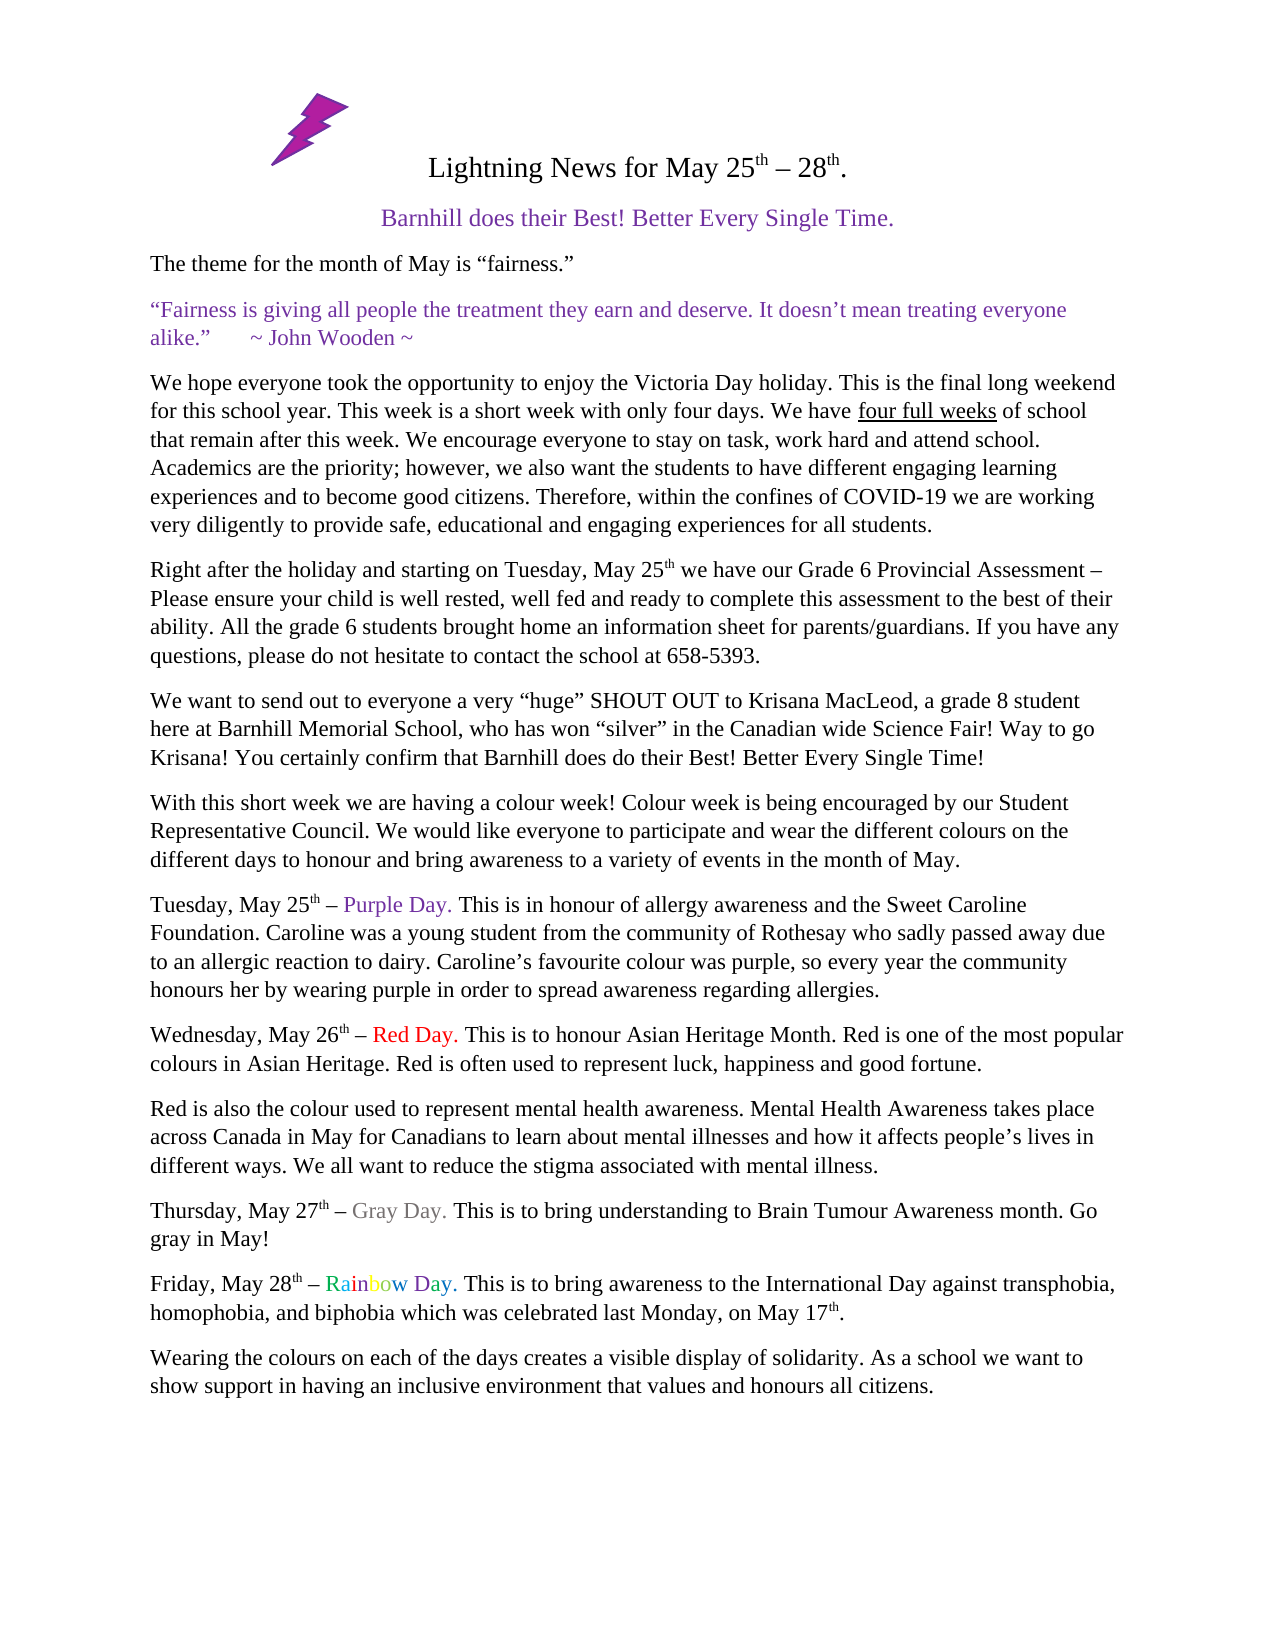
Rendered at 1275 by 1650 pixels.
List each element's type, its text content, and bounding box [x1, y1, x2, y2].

text Tuesday, May 25th – Purple Day. This is in honour of allergy awareness and the Sweet Caroline Foundation. Caroline was a young student from the community of Rothesay who sadly passed away due to an allergic reaction to dairy. Caroline’s favourite colour was purple, so every year the community honours her by wearing purple in order to spread awareness regarding allergies. [150, 891, 1125, 1002]
text Friday, May 28th – Rainbow Day. This is to bring awareness to the International Day against transphobia, homophobia, and biphobia which was celebrated last Monday, on May 17th. [150, 1270, 1125, 1325]
text With this short week we are having a colour week! Colour week is being encouraged by our Student Representative Council. We would like everyone to participate and wear the different colours on the different days to honour and bring awareness to a variety of events in the month of May. [150, 789, 1125, 872]
text Wednesday, May 26th – Red Day. This is to honour Asian Heritage Month. Red is one of the most popular colours in Asian Heritage. Red is often used to represent luck, happiness and good fortune. [150, 1021, 1125, 1076]
text The theme for the month of May is “fairness.” [150, 251, 1125, 277]
text Wearing the colours on each of the days creates a visible display of solidarity. As a school we want to show support in having an inclusive environment that values and honours all citizens. [150, 1344, 1125, 1399]
text “Fairness is giving all people the treatment they earn and deserve. It doesn’t mean treating everyone alike.” ~ John Wooden ~ [150, 296, 1125, 350]
text We hope everyone took the opportunity to enjoy the Victoria Day holiday. This is the final long weekend for this school year. This week is a short week with only four days. We have four full weeks of school that remain after this week. We encourage everyone to stay on task, work hard and attend school. Academics are the priority; however, we also want the students to have different engaging learning experiences and to become good citizens. Therefore, within the confines of COVID-19 we are working very diligently to provide safe, educational and engaging experiences for all students. [150, 369, 1125, 538]
text We want to send out to everyone a very “huge” SHOUT OUT to Krisana MacLeod, a grade 8 student here at Barnhill Memorial School, who has won “silver” in the Canadian wide Science Fair! Way to go Krisana! You certainly confirm that Barnhill does do their Best! Better Every Single Time! [150, 687, 1125, 770]
text Right after the holiday and starting on Tuesday, May 25th we have our Grade 6 Provincial Assessment – Please ensure your child is well rested, well fed and ready to complete this assessment to the best of their ability. All the grade 6 students brought home an information sheet for parents/guardians. If you have any questions, please do not hesitate to contact the school at 658-5393. [150, 556, 1125, 668]
text Lightning News for May 25th – 28th. [150, 150, 1125, 183]
text Barnhill does their Best! Better Every Single Time. [150, 203, 1125, 232]
text Red is also the colour used to represent mental health awareness. Mental Health Awareness takes place across Canada in May for Canadians to learn about mental illnesses and how it affects people’s lives in different ways. We all want to reduce the stigma associated with mental illness. [150, 1095, 1125, 1178]
text Thursday, May 27th – Gray Day. This is to bring understanding to Brain Tumour Awareness month. Go gray in May! [150, 1197, 1125, 1252]
